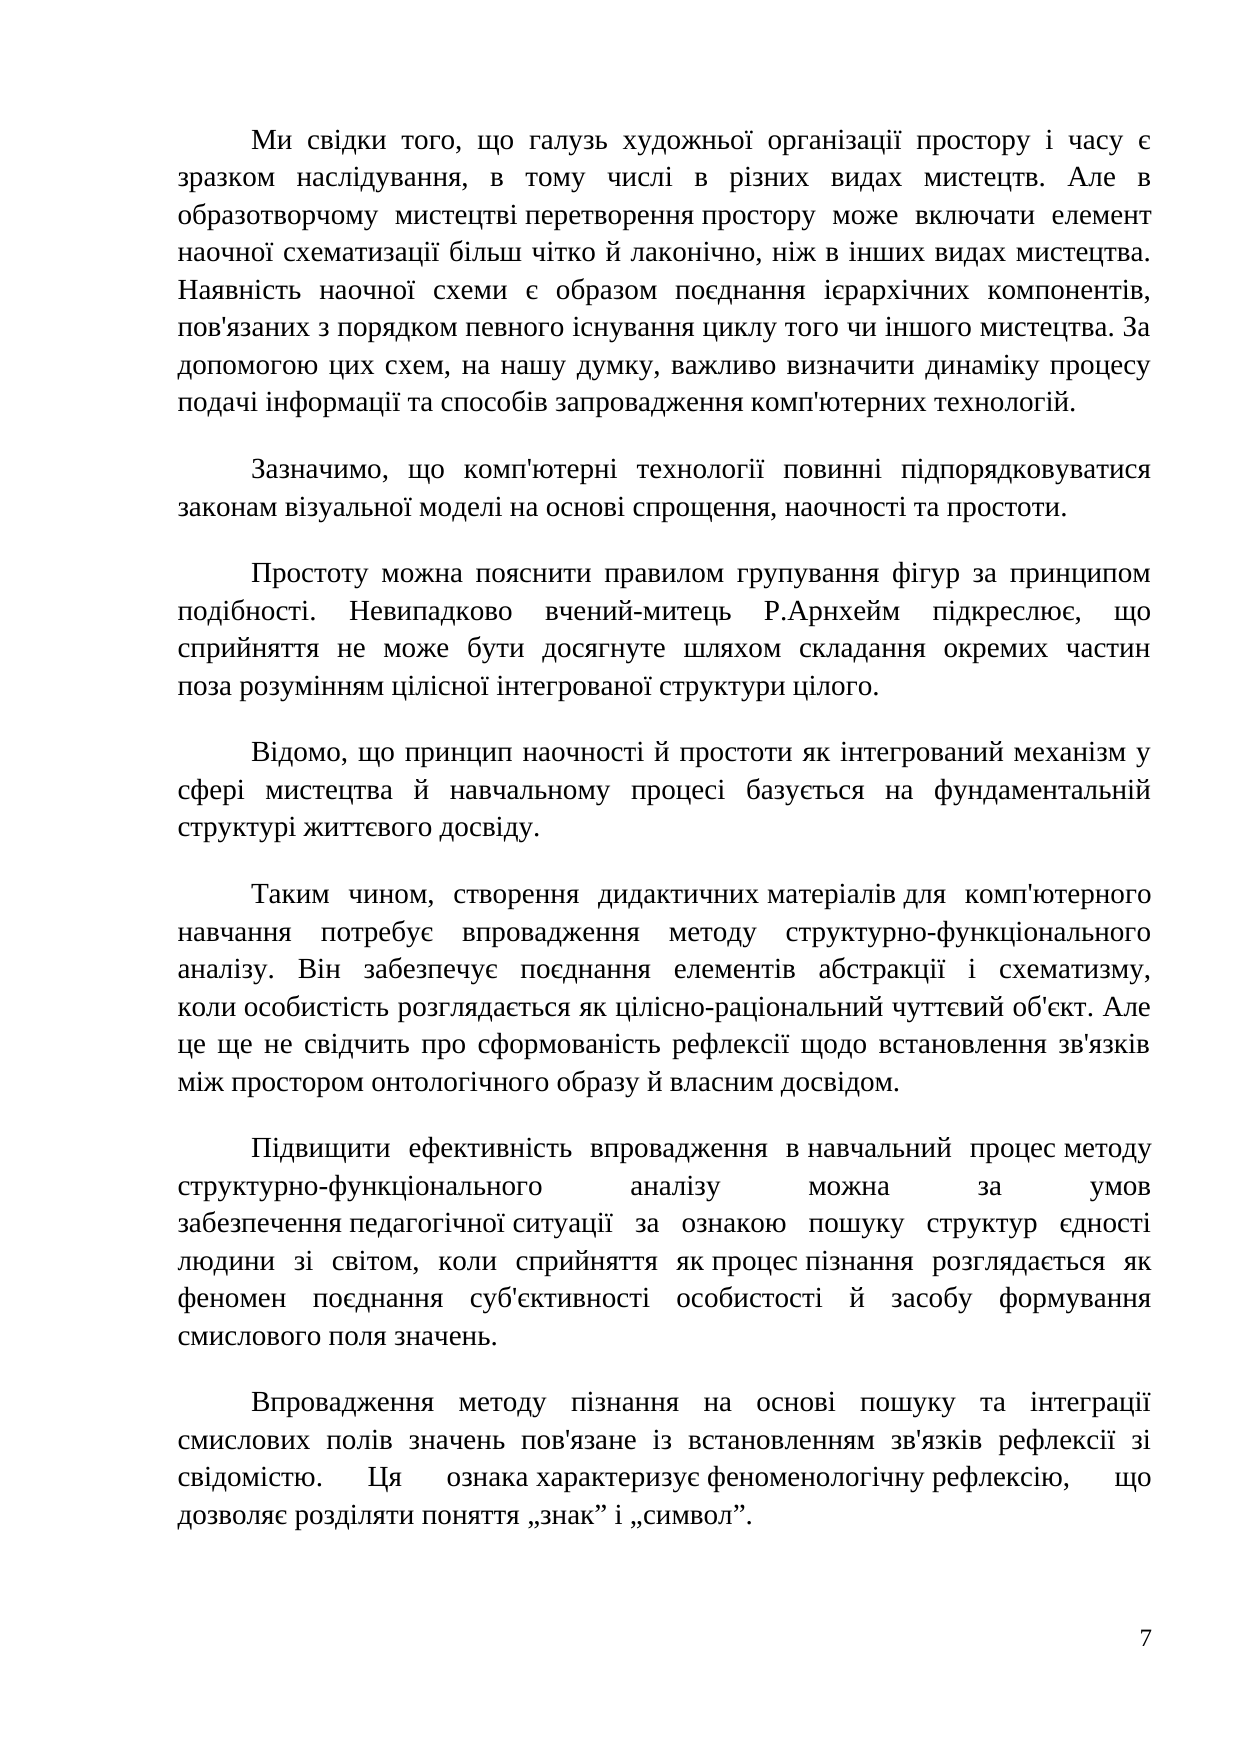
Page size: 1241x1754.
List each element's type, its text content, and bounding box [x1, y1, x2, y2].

text Впровадження методу пізнання на основі пошуку та інтеграції смислових полів значень пов'язане із встановленням зв'язків рефлексії зі свідомістю. Ця ознака характеризує феноменологічну рефлексію, що дозволяє розділяти поняття „знак” і „символ”. [177, 1381, 1152, 1531]
text Простоту можна пояснити правилом групування фігур за принципом подібності. Невипадково вчений-митець Р.Арнхейм підкреслює, що сприйняття не може бути досягнуте шляхом складання окремих частин поза розумінням цілісної інтегрованої структури цілого. [177, 551, 1152, 701]
text Таким чином, створення дидактичних матеріалів для комп'ютерного навчання потребує впровадження методу структурно-функціонального аналізу. Він забезпечує поєднання елементів абстракції і схематизму, коли особистість розглядається як цілісно-раціональний чуттєвий об'єкт. Але це ще не свідчить про сформованість рефлексії щодо встановлення зв'язків між простором онтологічного образу й власним досвідом. [177, 872, 1152, 1097]
text Зазначимо, що комп'ютерні технології повинні підпорядковуватися законам візуальної моделі на основі спрощення, наочності та простоти. [177, 447, 1152, 522]
text Відомо, що принцип наочності й простоти як інтегрований механізм у сфері мистецтва й навчальному процесі базується на фундаментальній структурі життєвого досвіду. [177, 731, 1152, 843]
text Ми свідки того, що галузь художньої організації простору і часу є зразком наслідування, в тому числі в різних видах мистецтв. Але в образотворчому мистецтві перетворення простору може включати елемент наочної схематизації більш чітко й лаконічно, ніж в інших видах мистецтва. Наявність наочної схеми є образом поєднання ієрархічних компонентів, пов'язаних з порядком певного існування циклу того чи іншого мистецтва. За допомогою цих схем, на нашу думку, важливо визначити динаміку процесу подачі інформації та способів запровадження комп'ютерних технологій. [177, 118, 1152, 418]
text Підвищити ефективність впровадження в навчальний процес методу структурно-функціонального аналізу можна за умов забезпечення педагогічної ситуації за ознакою пошуку структур єдності людини зі світом, коли сприйняття як процес пізнання розглядається як феномен поєднання суб'єктивності особистості й засобу формування смислового поля значень. [177, 1126, 1152, 1351]
